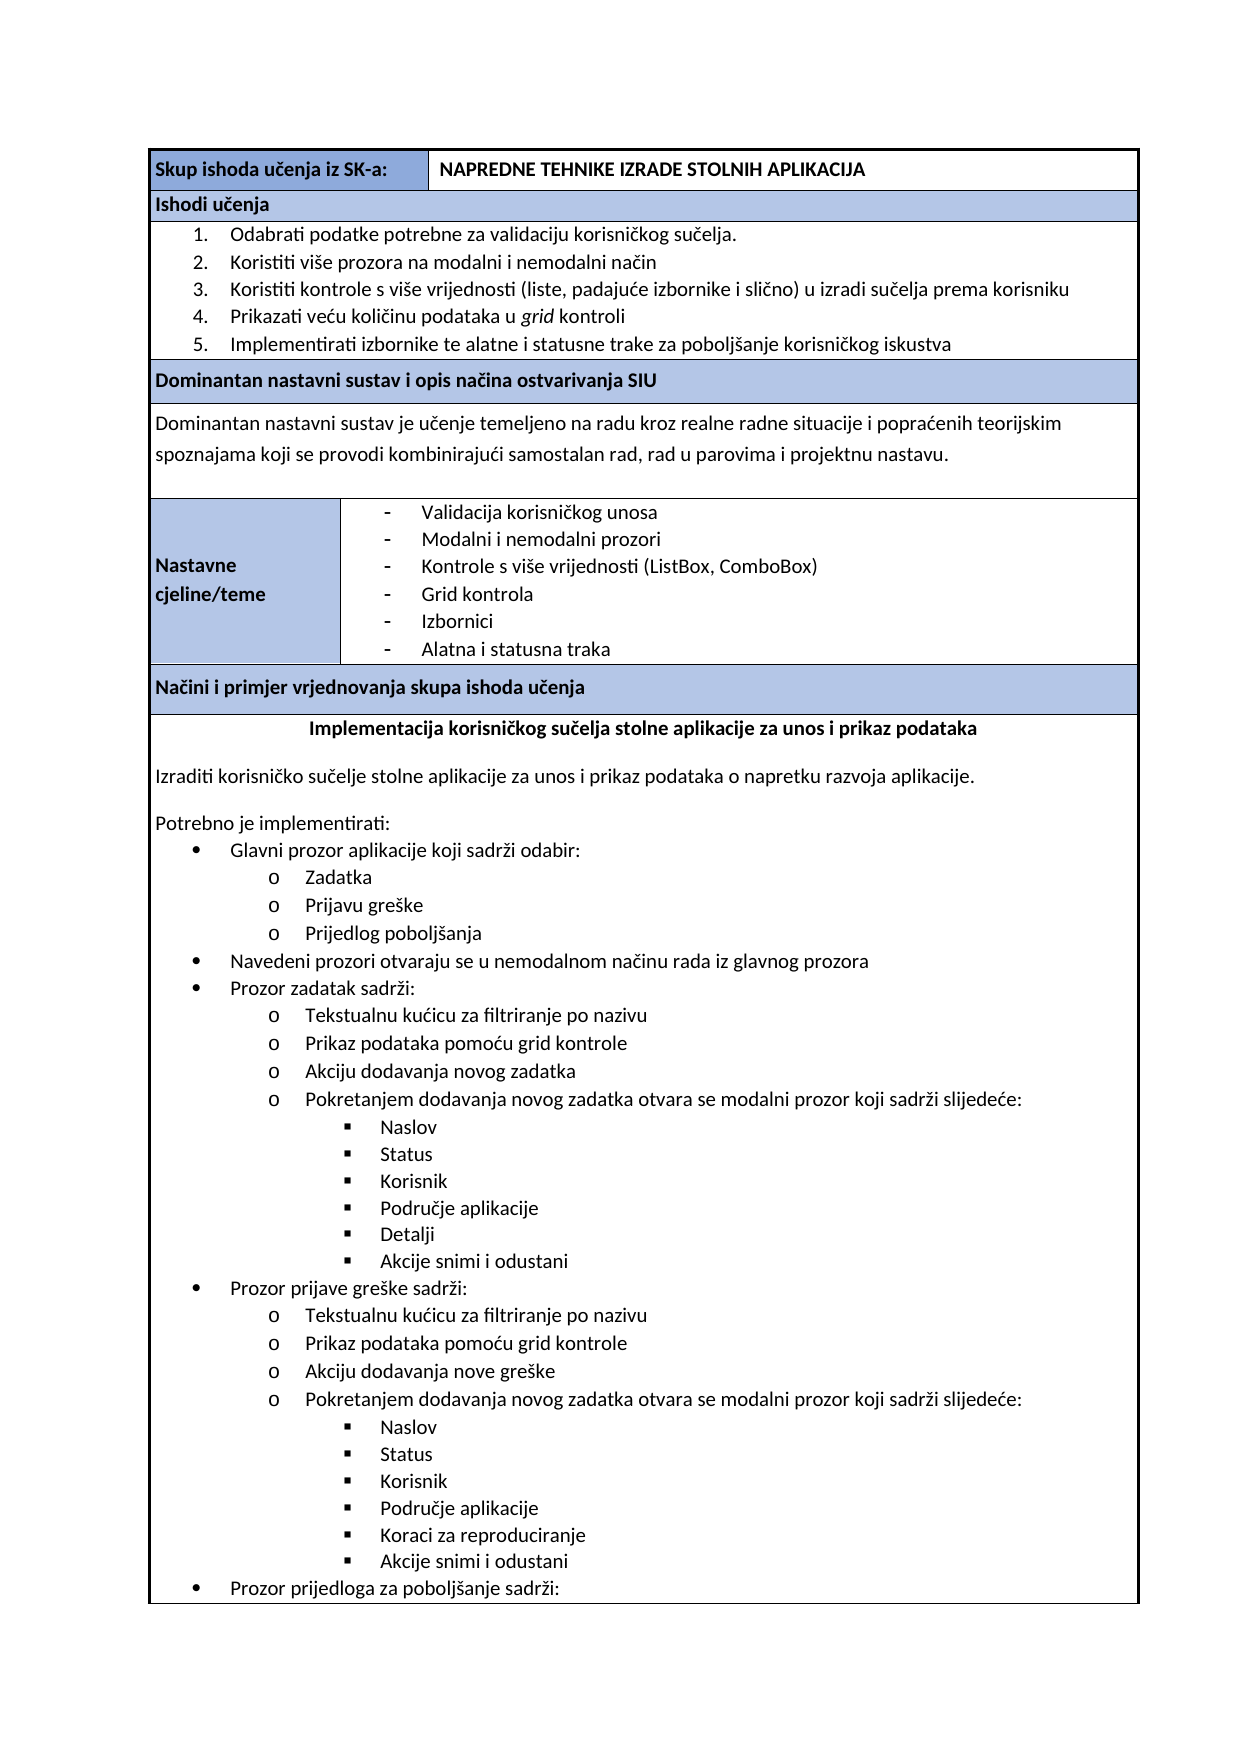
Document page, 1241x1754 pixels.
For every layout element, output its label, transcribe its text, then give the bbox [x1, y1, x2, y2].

table_cell Validacija korisničkog unosa Modalni i nemodalni prozori Kontrole s više vrijednosti (ListBox, ComboBox) Grid kontrola Izbornici Alatna i statusna traka [341, 499, 1137, 663]
table_cell Odabrati podatke potrebne za validaciju korisničkog sučelja. Koristiti više prozora na modalni i nemodalni način Koristiti kontrole s više vrijednosti (liste, padajuće izbornike i slično) u izradi sučelja prema korisniku Prikazati veću količinu podataka u grid kontroli Implementirati izbornike te alatne i statusne trake za poboljšanje korisničkog iskustva [151, 222, 1137, 359]
table_cell Dominantan nastavni sustav i opis načina ostvarivanja SIU [151, 360, 1137, 403]
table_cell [151, 715, 1137, 1603]
table_header Skup ishoda učenja iz SK-a: [151, 151, 428, 190]
table_header NAPREDNE TEHNIKE IZRADE STOLNIH APLIKACIJA [429, 151, 1137, 190]
table_cell Načini i primjer vrjednovanja skupa ishoda učenja [151, 665, 1137, 714]
table_cell Ishodi učenja [151, 191, 1137, 221]
table_cell Dominantan nastavni sustav je učenje temeljeno na radu kroz realne radne situacije i popraćenih teorijskim spoznajama koji se provodi kombinirajući samostalan rad, rad u parovima i projektnu nastavu. [151, 404, 1137, 498]
table_cell Nastavne cjeline/teme [151, 499, 340, 663]
